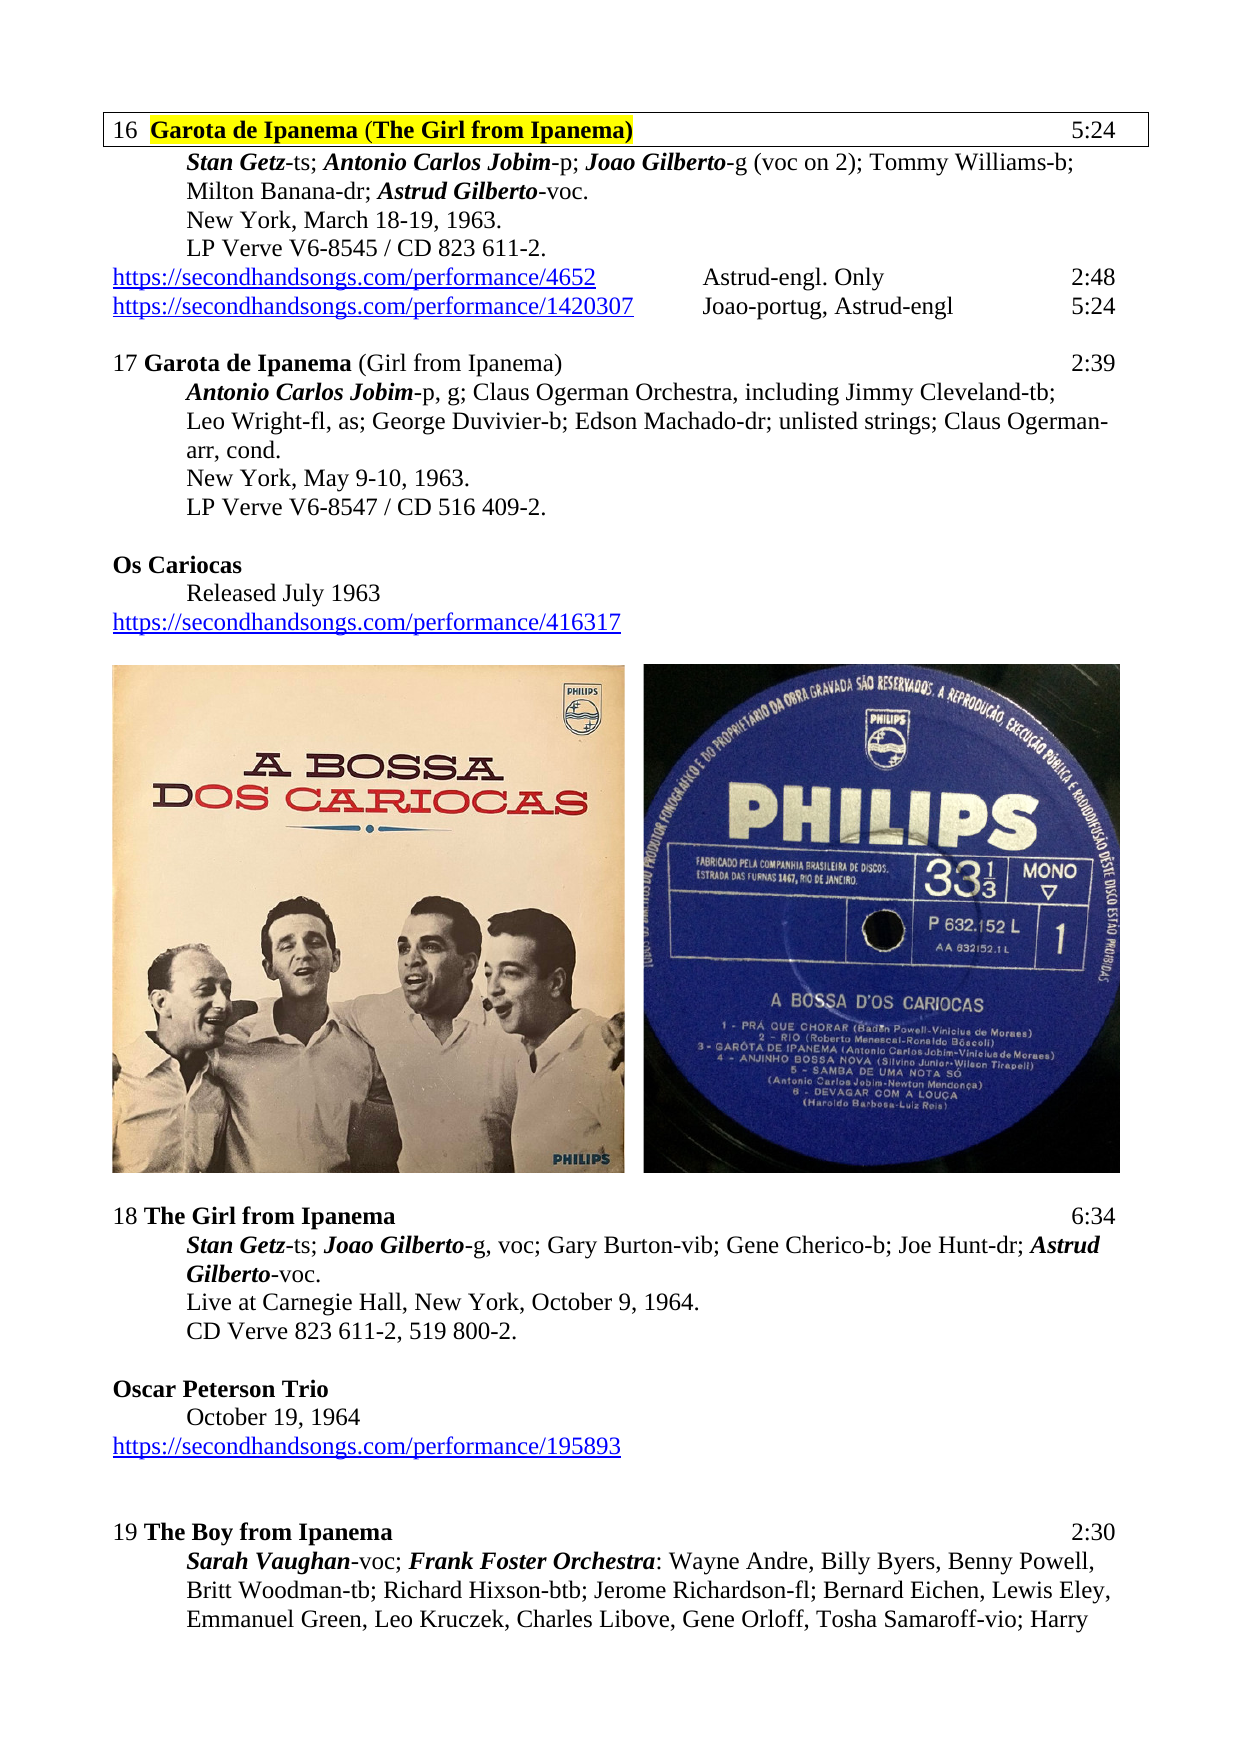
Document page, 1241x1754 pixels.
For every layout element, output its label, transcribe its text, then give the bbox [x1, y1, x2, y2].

text Britt Woodman-tb; Richard Hixson-btb; Jerome Richardson-fl; Bernard Eichen, Lewis Eley, [112, 1575, 1140, 1604]
text 18 The Girl from Ipanema 6:34 [112, 1201, 1140, 1230]
picture [112, 665, 625, 1173]
text Emmanuel Green, Leo Kruczek, Charles Libove, Gene Orloff, Tosha Samaroff-vio; Harry [112, 1604, 1140, 1632]
text Antonio Carlos Jobim-p, g; Claus Ogerman Orchestra, including Jimmy Cleveland-tb; [112, 377, 1140, 406]
picture [643, 664, 1120, 1173]
text arr, cond. [112, 435, 1140, 463]
text https://secondhandsongs.com/performance/1420307 Joao-portug, Astrud-engl 5:24 [112, 291, 1140, 320]
text Live at Carnegie Hall, New York, October 9, 1964. [112, 1287, 1140, 1316]
text New York, May 9-10, 1963. [112, 463, 1140, 492]
text Oscar Peterson Trio [112, 1374, 1140, 1402]
text Sarah Vaughan-voc; Frank Foster Orchestra: Wayne Andre, Billy Byers, Benny Powell, [112, 1546, 1140, 1575]
text 19 The Boy from Ipanema 2:30 [112, 1517, 1140, 1546]
text October 19, 1964 [112, 1402, 1140, 1431]
text 16 Garota de Ipanema (The Girl from Ipanema) 5:24 [104, 113, 1148, 146]
text Os Cariocas [112, 550, 1140, 578]
text LP Verve V6-8545 / CD 823 611-2. [112, 233, 1140, 262]
text 17 Garota de Ipanema (Girl from Ipanema) 2:39 [112, 348, 1140, 377]
text Released July 1963 [112, 578, 1140, 607]
text LP Verve V6-8547 / CD 516 409-2. [112, 492, 1140, 521]
text https://secondhandsongs.com/performance/4652 Astrud-engl. Only 2:48 [112, 262, 1140, 291]
text New York, March 18-19, 1963. [112, 205, 1140, 233]
text Milton Banana-dr; Astrud Gilberto-voc. [112, 176, 1140, 205]
text Leo Wright-fl, as; George Duvivier-b; Edson Machado-dr; unlisted strings; Claus Ogerman- [112, 406, 1140, 435]
text Gilberto-voc. [112, 1259, 1140, 1287]
text Stan Getz-ts; Antonio Carlos Jobim-p; Joao Gilberto-g (voc on 2); Tommy Williams-b; [112, 147, 1140, 176]
text Stan Getz-ts; Joao Gilberto-g, voc; Gary Burton-vib; Gene Cherico-b; Joe Hunt-dr; Astrud [112, 1230, 1140, 1259]
text https://secondhandsongs.com/performance/416317 [112, 607, 1140, 636]
text CD Verve 823 611-2, 519 800-2. [112, 1316, 1140, 1345]
text https://secondhandsongs.com/performance/195893 [112, 1431, 1140, 1460]
